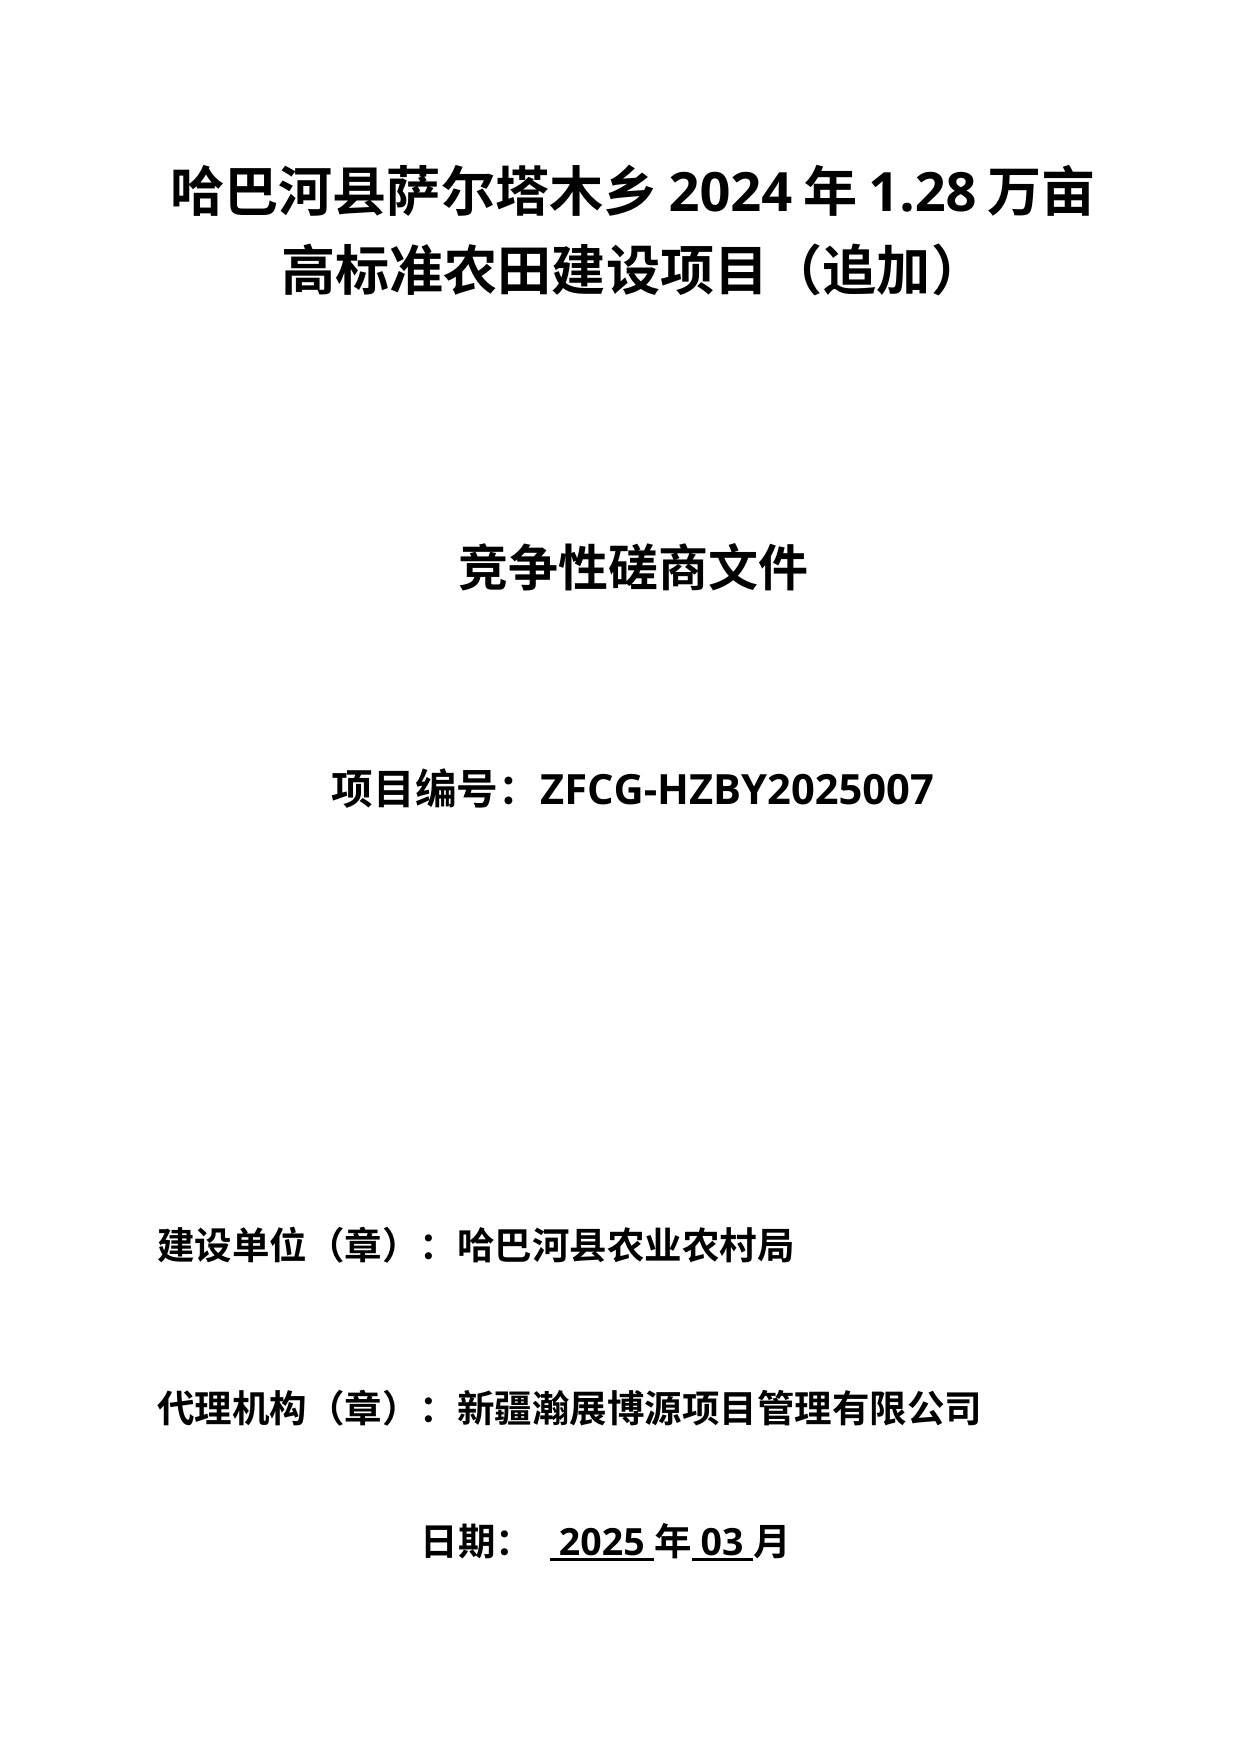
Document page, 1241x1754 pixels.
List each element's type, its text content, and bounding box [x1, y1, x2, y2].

text 竞争性磋商文件 [157, 544, 1109, 596]
text 哈巴河县萨尔塔木乡2024年1.28万亩高标准农田建设项目（追加） [157, 149, 1109, 306]
text 建设单位（章）：哈巴河县农业农村局 [157, 1216, 1109, 1270]
text 代理机构（章）：新疆瀚展博源项目管理有限公司 [157, 1379, 1109, 1433]
text 项目编号：ZFCG-HZBY2025007 [157, 756, 1109, 817]
text 日期： 2025 年 03 月 [157, 1512, 1109, 1566]
